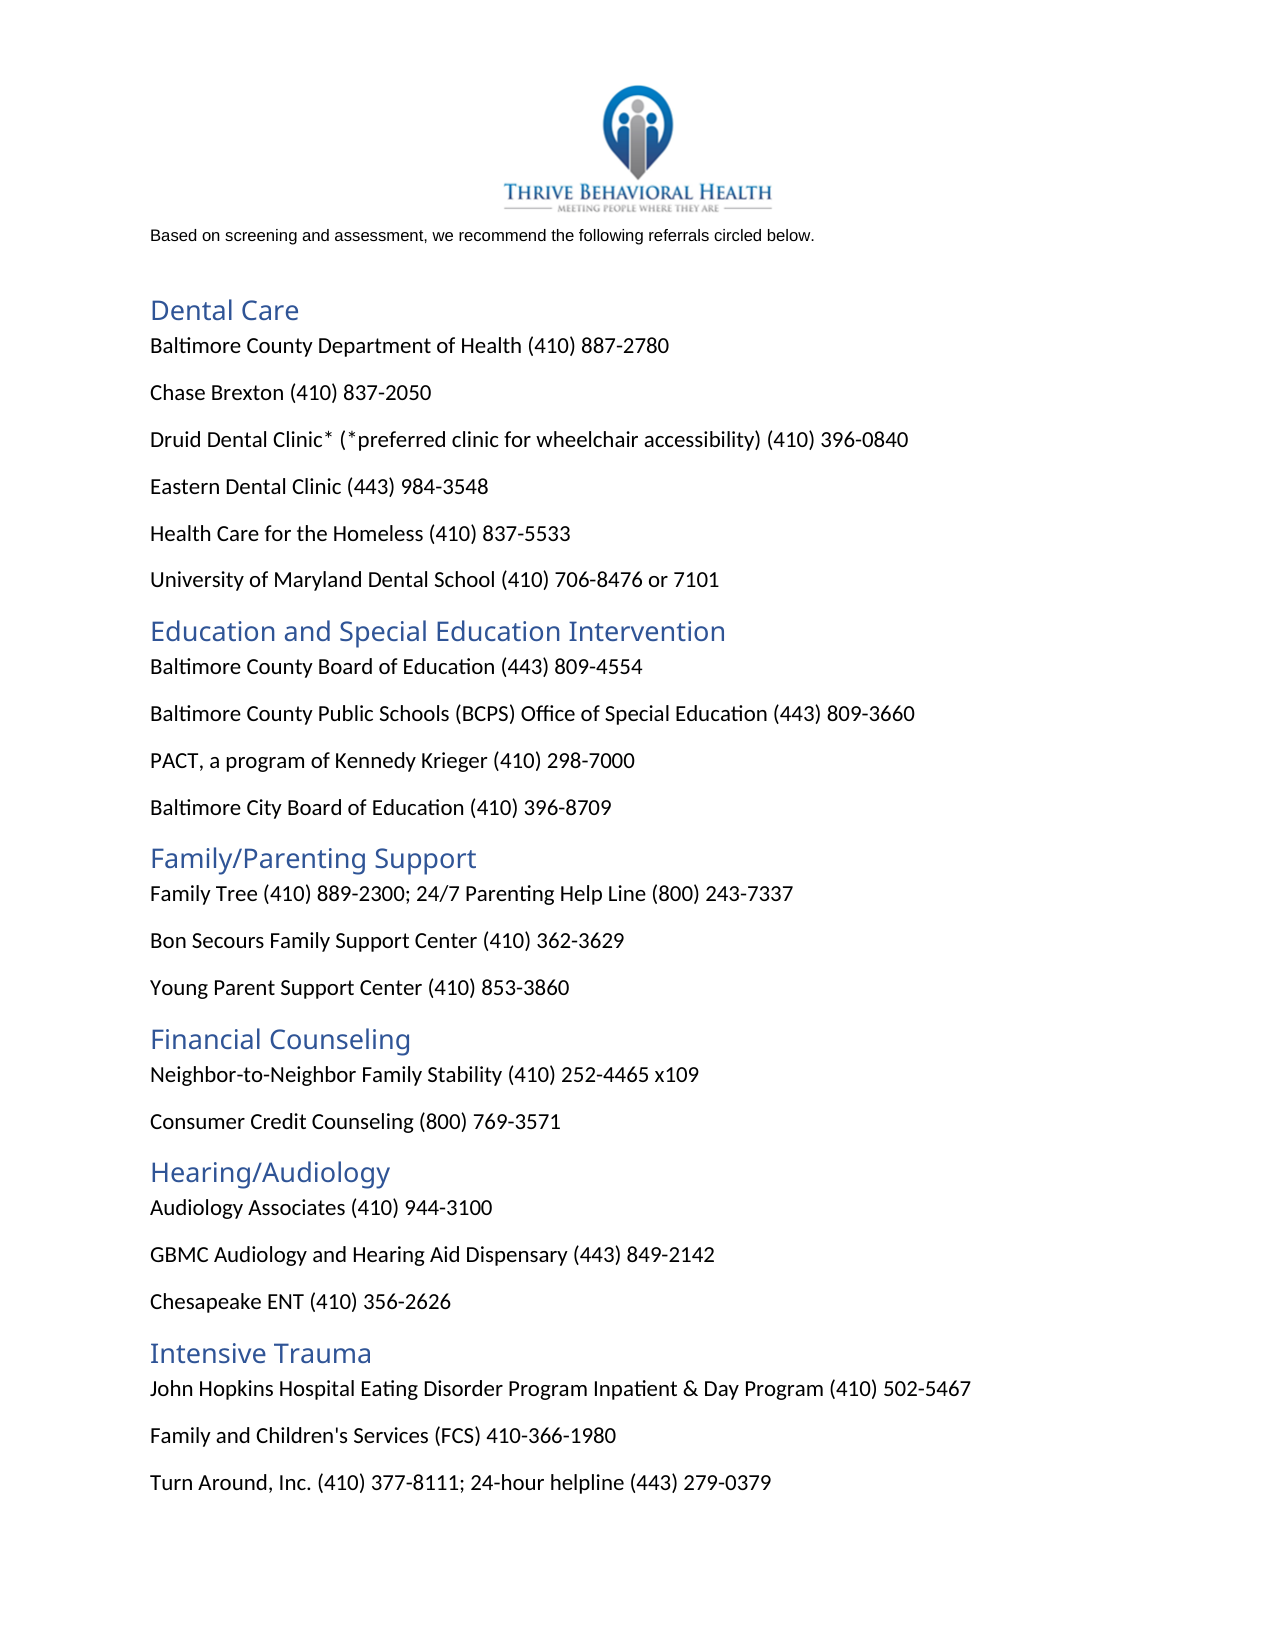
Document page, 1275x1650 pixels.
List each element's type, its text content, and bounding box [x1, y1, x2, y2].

text Neighbor-to-Neighbor Family Stability (410) 252-4465 x109 [150, 1060, 1125, 1088]
text GBMC Audiology and Hearing Aid Dispensary (443) 849-2142 [150, 1240, 1125, 1268]
text Baltimore County Public Schools (BCPS) Office of Special Education (443) 809-3660 [150, 699, 1125, 727]
text Family and Children's Services (FCS) 410-366-1980 [150, 1421, 1125, 1449]
text Baltimore City Board of Education (410) 396-8709 [150, 793, 1125, 821]
text Turn Around, Inc. (410) 377-8111; 24-hour helpline (443) 279-0379 [150, 1468, 1125, 1496]
text Chesapeake ENT (410) 356-2626 [150, 1287, 1125, 1315]
text University of Maryland Dental School (410) 706-8476 or 7101 [150, 566, 1125, 593]
text Baltimore County Department of Health (410) 887-2780 [150, 331, 1125, 359]
subtitle Intensive Trauma [150, 1334, 1125, 1371]
text Audiology Associates (410) 944-3100 [150, 1193, 1125, 1221]
subtitle Dental Care [150, 291, 1125, 328]
text Baltimore County Board of Education (443) 809-4554 [150, 652, 1125, 680]
text Druid Dental Clinic* (*preferred clinic for wheelchair accessibility) (410) 396-0840 [150, 425, 1125, 453]
text Health Care for the Homeless (410) 837-5533 [150, 519, 1125, 547]
picture [393, 75, 883, 226]
subtitle Education and Special Education Intervention [150, 612, 1125, 649]
text Eastern Dental Clinic (443) 984-3548 [150, 472, 1125, 500]
text Consumer Credit Counseling (800) 769-3571 [150, 1107, 1125, 1135]
subtitle Family/Parenting Support [150, 840, 1125, 877]
subtitle Financial Counseling [150, 1020, 1125, 1057]
text Bon Secours Family Support Center (410) 362-3629 [150, 926, 1125, 954]
text PACT, a program of Kennedy Krieger (410) 298-7000 [150, 746, 1125, 774]
text Family Tree (410) 889-2300; 24/7 Parenting Help Line (800) 243-7337 [150, 879, 1125, 907]
text John Hopkins Hospital Eating Disorder Program Inpatient & Day Program (410) 502-5467 [150, 1374, 1125, 1402]
text Chase Brexton (410) 837-2050 [150, 378, 1125, 406]
subtitle Hearing/Audiology [150, 1154, 1125, 1191]
text Young Parent Support Center (410) 853-3860 [150, 973, 1125, 1001]
